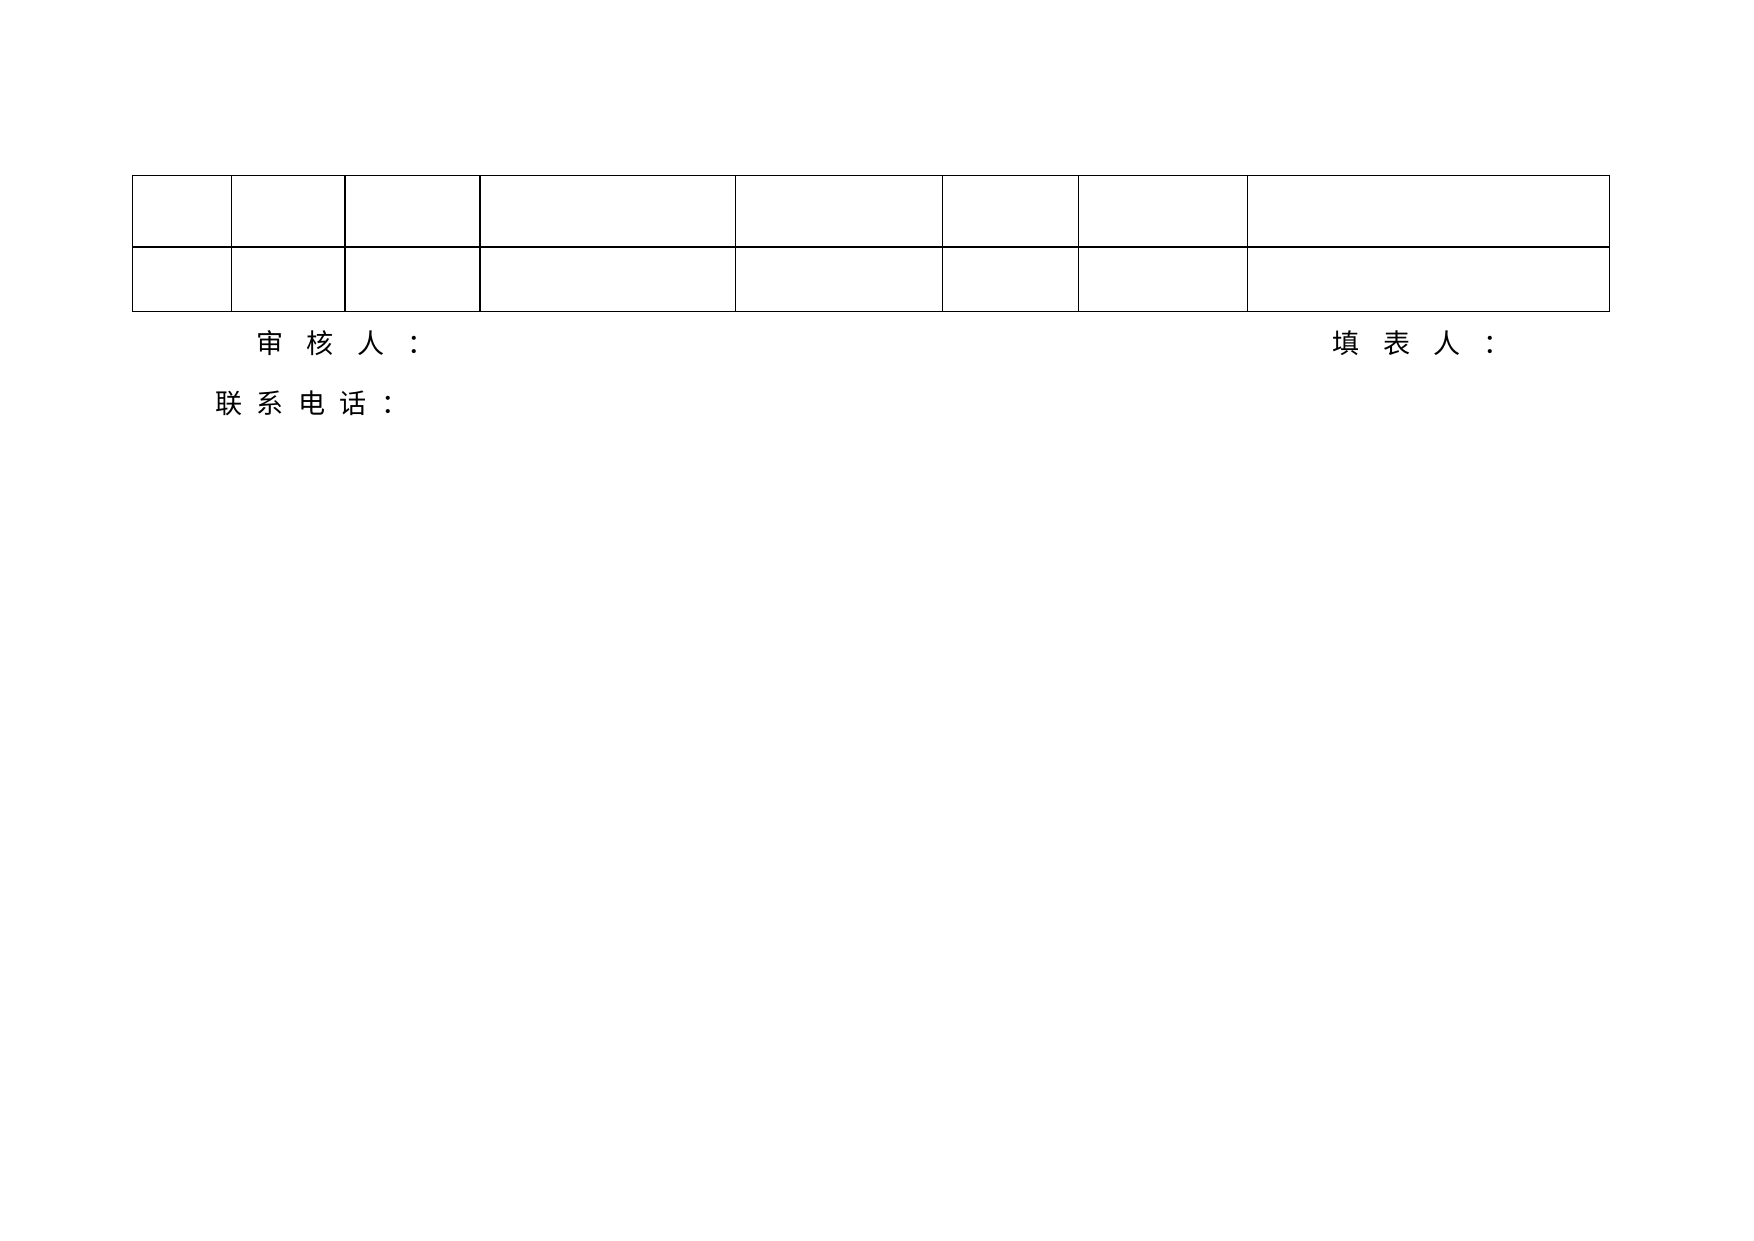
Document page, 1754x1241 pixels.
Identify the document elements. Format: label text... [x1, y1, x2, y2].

table_cell [1248, 176, 1609, 246]
table_cell [481, 176, 735, 246]
table_cell [736, 248, 942, 311]
table_cell [736, 176, 942, 246]
table_cell [481, 248, 735, 311]
table_cell [1079, 248, 1247, 311]
table_cell [943, 176, 1078, 246]
text 审核人： 填表人： 联系电话： [215, 312, 1527, 432]
table_cell [1079, 176, 1247, 246]
table_cell [133, 176, 231, 246]
table_cell [232, 176, 344, 246]
table_cell [1248, 248, 1609, 311]
table_cell [943, 248, 1078, 311]
table_cell [346, 248, 479, 311]
table_cell [232, 248, 344, 311]
table_cell [346, 176, 479, 246]
table_cell [133, 248, 231, 311]
